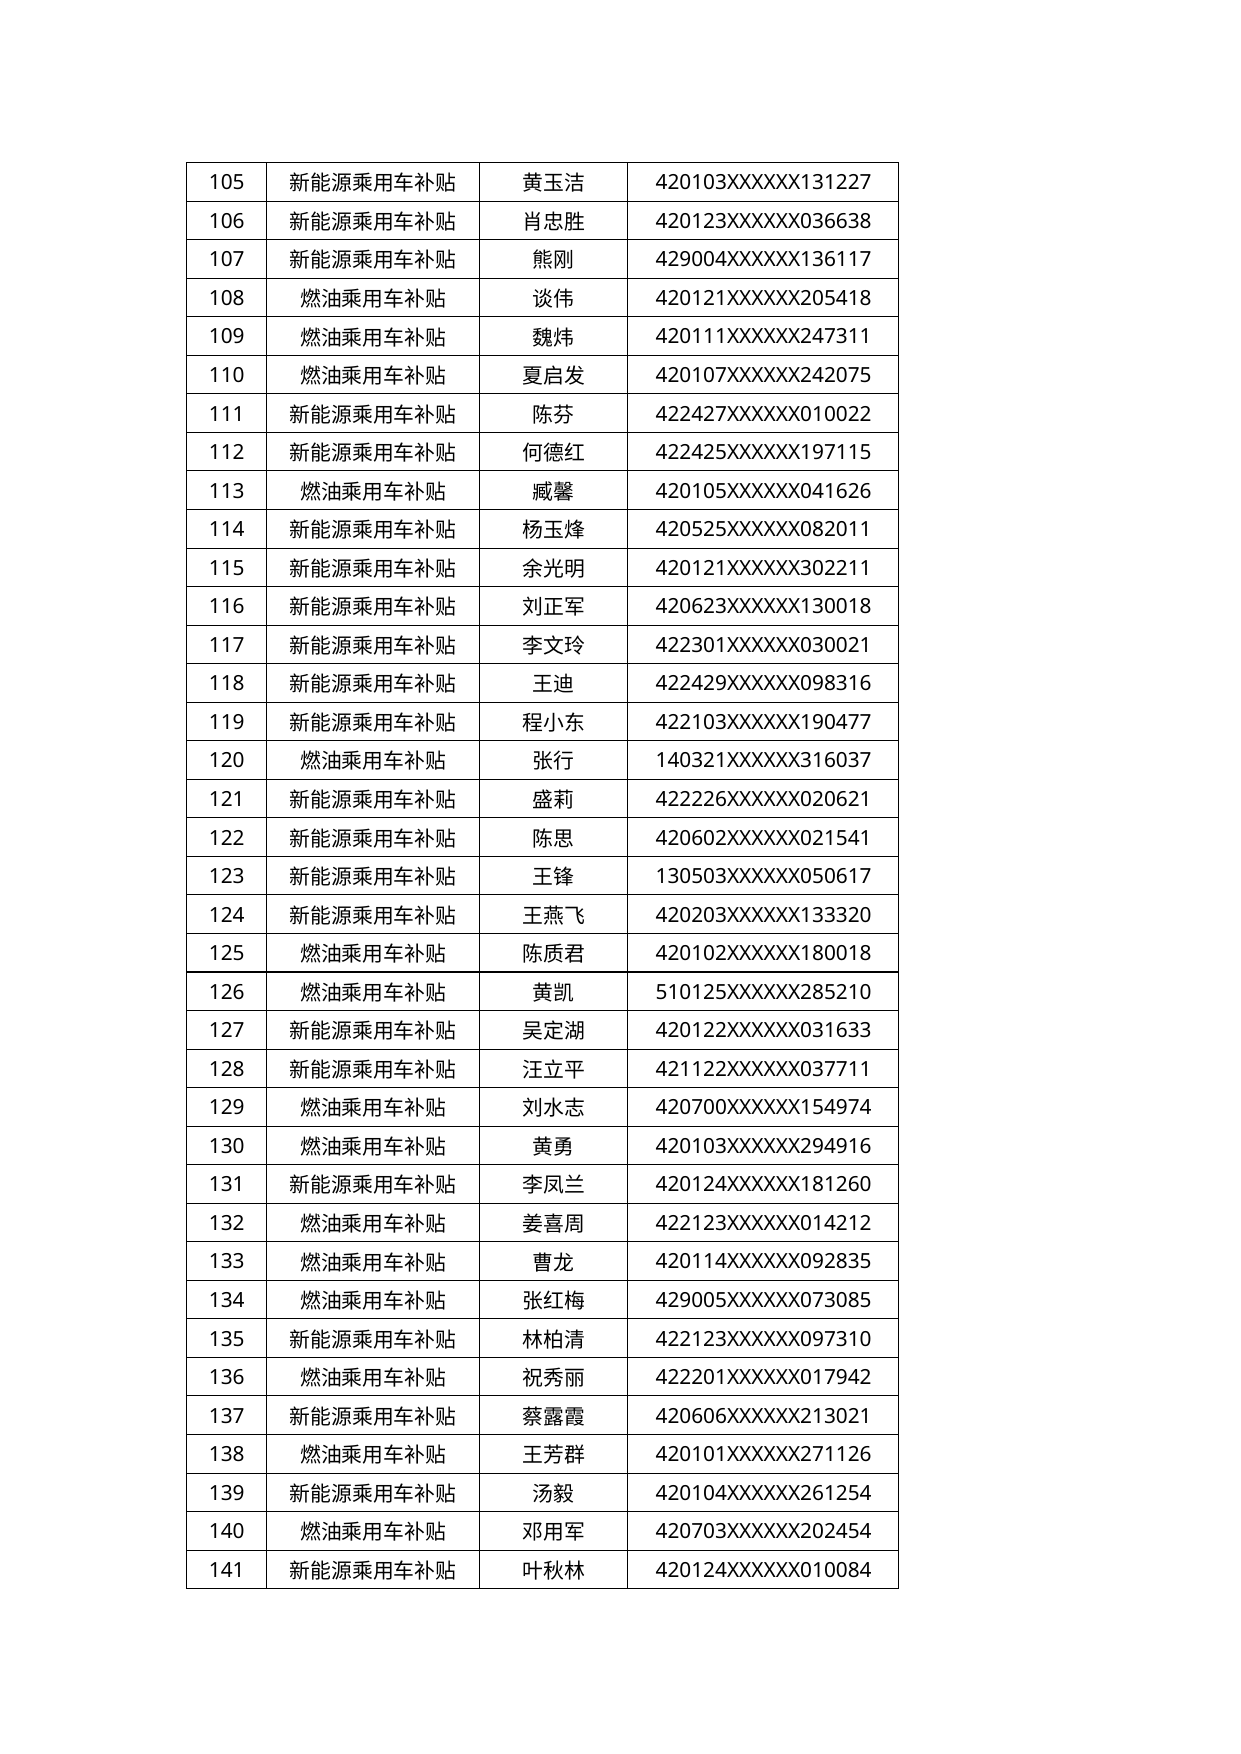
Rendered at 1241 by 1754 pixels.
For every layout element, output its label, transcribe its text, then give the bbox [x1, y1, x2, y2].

table_cell 陈质君 [480, 934, 627, 971]
table_cell 夏启发 [480, 356, 627, 393]
table_cell 117 [187, 626, 266, 663]
table_cell 林柏清 [480, 1319, 627, 1357]
table_cell 余光明 [480, 549, 627, 586]
table_cell 张红梅 [480, 1281, 627, 1318]
table_cell 128 [187, 1050, 266, 1087]
table_cell 刘正军 [480, 587, 627, 624]
table_cell 118 [187, 664, 266, 702]
table_cell 张行 [480, 741, 627, 779]
table_cell 133 [187, 1242, 266, 1280]
table_cell 113 [187, 471, 266, 509]
table_cell 429005XXXXXX073085 [628, 1281, 898, 1318]
table_cell 新能源乘用车补贴 [267, 1396, 479, 1434]
table_cell 燃油乘用车补贴 [267, 471, 479, 509]
table_cell 114 [187, 510, 266, 547]
table_cell 王迪 [480, 664, 627, 702]
table_cell 新能源乘用车补贴 [267, 1551, 479, 1588]
table_cell 420703XXXXXX202454 [628, 1512, 898, 1549]
table_cell 王燕飞 [480, 895, 627, 933]
table_cell 140 [187, 1512, 266, 1549]
table_cell 136 [187, 1358, 266, 1395]
table_cell 新能源乘用车补贴 [267, 163, 479, 201]
table_cell 422429XXXXXX098316 [628, 664, 898, 702]
table_cell 陈思 [480, 818, 627, 856]
table_cell 叶秋林 [480, 1551, 627, 1588]
table_cell 曹龙 [480, 1242, 627, 1280]
table_cell 510125XXXXXX285210 [628, 973, 898, 1010]
table_cell 刘水志 [480, 1088, 627, 1126]
table_cell 新能源乘用车补贴 [267, 780, 479, 817]
table_cell 106 [187, 202, 266, 239]
table_cell 谈伟 [480, 279, 627, 316]
table_cell 420104XXXXXX261254 [628, 1474, 898, 1511]
table_cell 124 [187, 895, 266, 933]
table_cell 420111XXXXXX247311 [628, 317, 898, 355]
table_cell 新能源乘用车补贴 [267, 587, 479, 624]
table_cell 王锋 [480, 857, 627, 894]
table_cell 燃油乘用车补贴 [267, 1281, 479, 1318]
table_cell 422123XXXXXX014212 [628, 1204, 898, 1241]
table_cell 新能源乘用车补贴 [267, 664, 479, 702]
table_cell 420105XXXXXX041626 [628, 471, 898, 509]
table_cell 420121XXXXXX205418 [628, 279, 898, 316]
table_cell 黄玉洁 [480, 163, 627, 201]
table_cell 135 [187, 1319, 266, 1357]
table_cell 112 [187, 433, 266, 470]
table_cell 盛莉 [480, 780, 627, 817]
table_cell 王芳群 [480, 1435, 627, 1472]
table_cell 137 [187, 1396, 266, 1434]
table_cell 新能源乘用车补贴 [267, 394, 479, 432]
table_cell 新能源乘用车补贴 [267, 1050, 479, 1087]
table_cell 燃油乘用车补贴 [267, 1204, 479, 1241]
table_cell 新能源乘用车补贴 [267, 433, 479, 470]
table_cell 111 [187, 394, 266, 432]
table_cell 燃油乘用车补贴 [267, 1435, 479, 1472]
table_cell 422226XXXXXX020621 [628, 780, 898, 817]
table_cell 130503XXXXXX050617 [628, 857, 898, 894]
table_cell 130 [187, 1127, 266, 1164]
table_cell 420101XXXXXX271126 [628, 1435, 898, 1472]
table_cell 燃油乘用车补贴 [267, 1358, 479, 1395]
table_cell 新能源乘用车补贴 [267, 1474, 479, 1511]
table_cell 燃油乘用车补贴 [267, 973, 479, 1010]
table_cell 新能源乘用车补贴 [267, 549, 479, 586]
table_cell 139 [187, 1474, 266, 1511]
table_cell 115 [187, 549, 266, 586]
table_cell 汤毅 [480, 1474, 627, 1511]
table_cell 116 [187, 587, 266, 624]
table_cell 燃油乘用车补贴 [267, 356, 479, 393]
table_cell 107 [187, 240, 266, 278]
table_cell 祝秀丽 [480, 1358, 627, 1395]
table_cell 126 [187, 973, 266, 1010]
table_cell 429004XXXXXX136117 [628, 240, 898, 278]
table_cell 420606XXXXXX213021 [628, 1396, 898, 1434]
table_cell 邓用军 [480, 1512, 627, 1549]
table_cell 程小东 [480, 703, 627, 740]
table_cell 燃油乘用车补贴 [267, 1512, 479, 1549]
table_cell 新能源乘用车补贴 [267, 1165, 479, 1203]
table_cell 杨玉烽 [480, 510, 627, 547]
table_cell 129 [187, 1088, 266, 1126]
table_cell 420121XXXXXX302211 [628, 549, 898, 586]
table_cell 125 [187, 934, 266, 971]
table_cell 李凤兰 [480, 1165, 627, 1203]
table_cell 李文玲 [480, 626, 627, 663]
table_cell 127 [187, 1011, 266, 1048]
table_cell 燃油乘用车补贴 [267, 279, 479, 316]
table_cell 新能源乘用车补贴 [267, 626, 479, 663]
table_cell 420602XXXXXX021541 [628, 818, 898, 856]
table_cell 422427XXXXXX010022 [628, 394, 898, 432]
table_cell 422201XXXXXX017942 [628, 1358, 898, 1395]
table_cell 119 [187, 703, 266, 740]
table_cell 臧馨 [480, 471, 627, 509]
table_cell 422301XXXXXX030021 [628, 626, 898, 663]
table_cell 新能源乘用车补贴 [267, 202, 479, 239]
table_cell 420114XXXXXX092835 [628, 1242, 898, 1280]
table_cell 110 [187, 356, 266, 393]
table_cell 123 [187, 857, 266, 894]
table_cell 420103XXXXXX294916 [628, 1127, 898, 1164]
table_cell 420700XXXXXX154974 [628, 1088, 898, 1126]
table_cell 新能源乘用车补贴 [267, 1011, 479, 1048]
table_cell 新能源乘用车补贴 [267, 240, 479, 278]
table_cell 420623XXXXXX130018 [628, 587, 898, 624]
table_cell 420203XXXXXX133320 [628, 895, 898, 933]
table_cell 燃油乘用车补贴 [267, 1088, 479, 1126]
table_cell 燃油乘用车补贴 [267, 317, 479, 355]
table_cell 新能源乘用车补贴 [267, 703, 479, 740]
table_cell 140321XXXXXX316037 [628, 741, 898, 779]
table_cell 姜喜周 [480, 1204, 627, 1241]
table_cell 新能源乘用车补贴 [267, 895, 479, 933]
table_cell 132 [187, 1204, 266, 1241]
table_cell 122 [187, 818, 266, 856]
table_cell 134 [187, 1281, 266, 1318]
table_cell 420123XXXXXX036638 [628, 202, 898, 239]
table_cell 420107XXXXXX242075 [628, 356, 898, 393]
table_cell 138 [187, 1435, 266, 1472]
table_cell 422123XXXXXX097310 [628, 1319, 898, 1357]
table_cell 420103XXXXXX131227 [628, 163, 898, 201]
table_cell 420122XXXXXX031633 [628, 1011, 898, 1048]
table_cell 吴定湖 [480, 1011, 627, 1048]
table_cell 汪立平 [480, 1050, 627, 1087]
table_cell 105 [187, 163, 266, 201]
table_cell 422103XXXXXX190477 [628, 703, 898, 740]
table_cell 燃油乘用车补贴 [267, 1127, 479, 1164]
table_cell 新能源乘用车补贴 [267, 818, 479, 856]
table_cell 肖忠胜 [480, 202, 627, 239]
table_cell 蔡露霞 [480, 1396, 627, 1434]
table_cell 魏炜 [480, 317, 627, 355]
table_cell 燃油乘用车补贴 [267, 741, 479, 779]
table_cell 141 [187, 1551, 266, 1588]
table_cell 420124XXXXXX181260 [628, 1165, 898, 1203]
table_cell 422425XXXXXX197115 [628, 433, 898, 470]
table_cell 黄勇 [480, 1127, 627, 1164]
table_cell 420124XXXXXX010084 [628, 1551, 898, 1588]
table_cell 新能源乘用车补贴 [267, 857, 479, 894]
table_cell 燃油乘用车补贴 [267, 934, 479, 971]
table_cell 420525XXXXXX082011 [628, 510, 898, 547]
table_cell 131 [187, 1165, 266, 1203]
table_cell 420102XXXXXX180018 [628, 934, 898, 971]
table_cell 黄凯 [480, 973, 627, 1010]
table_cell 108 [187, 279, 266, 316]
table_cell 何德红 [480, 433, 627, 470]
table_cell 120 [187, 741, 266, 779]
table_cell 新能源乘用车补贴 [267, 510, 479, 547]
table_cell 新能源乘用车补贴 [267, 1319, 479, 1357]
table_cell 421122XXXXXX037711 [628, 1050, 898, 1087]
table_cell 陈芬 [480, 394, 627, 432]
table_cell 109 [187, 317, 266, 355]
table_cell 燃油乘用车补贴 [267, 1242, 479, 1280]
table_cell 121 [187, 780, 266, 817]
table_cell 熊刚 [480, 240, 627, 278]
